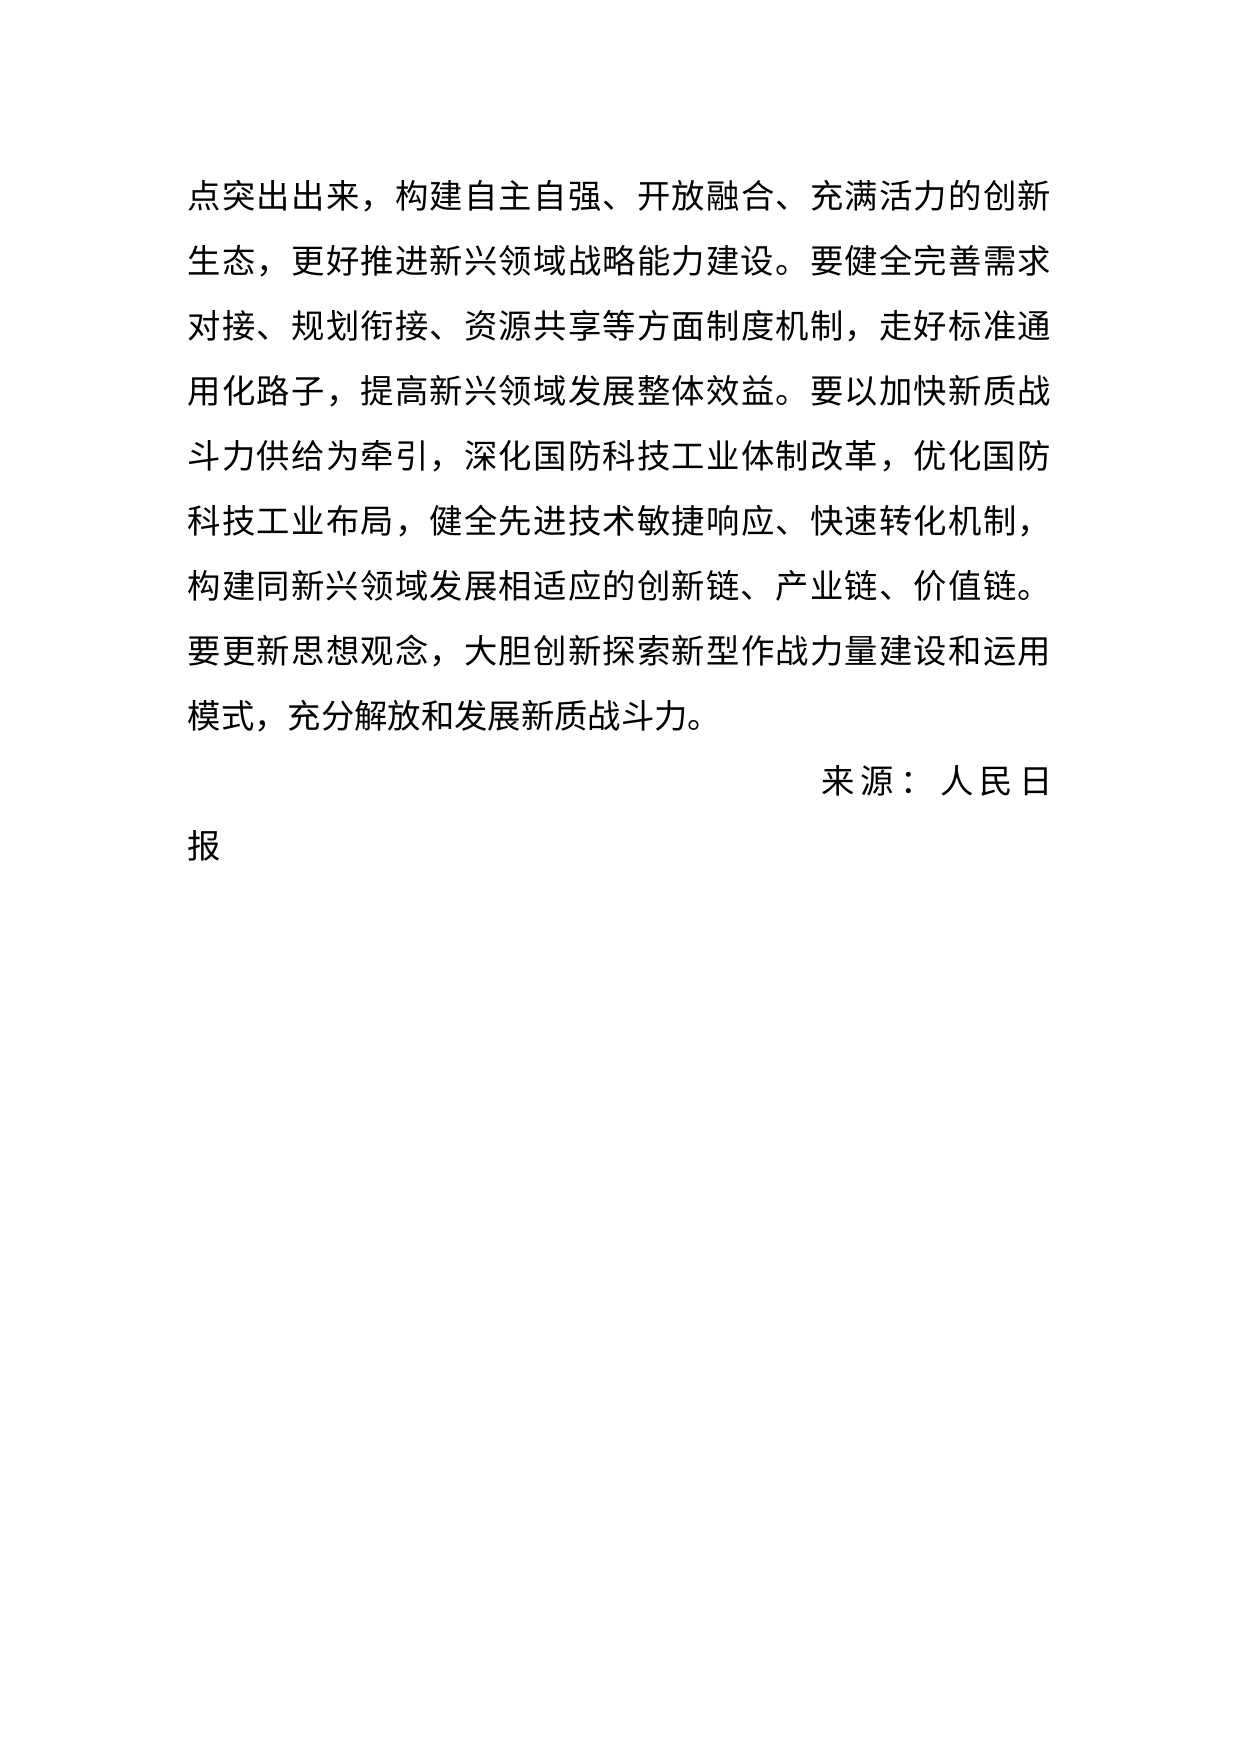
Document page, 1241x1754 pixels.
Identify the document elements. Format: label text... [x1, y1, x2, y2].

text 来源：人民日报 [187, 747, 1053, 877]
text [187, 162, 1053, 747]
